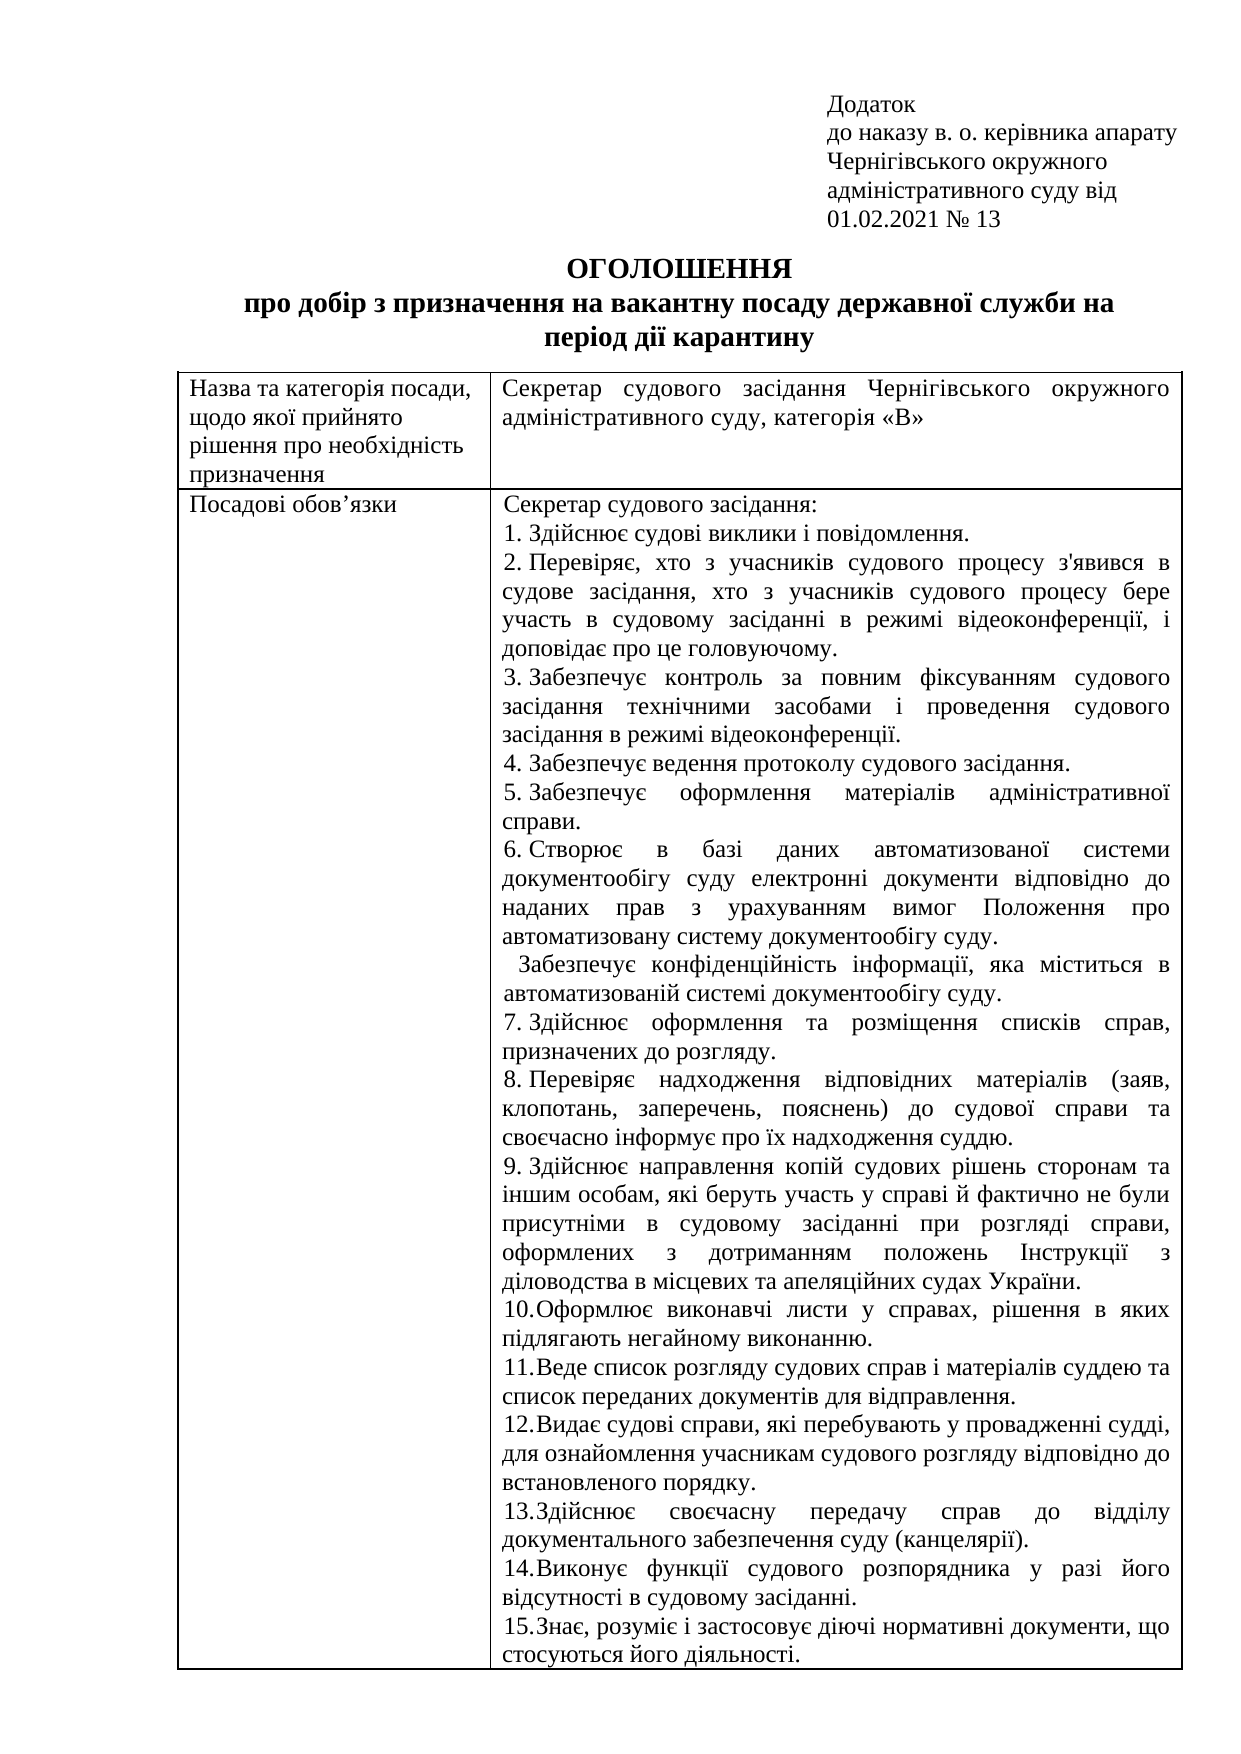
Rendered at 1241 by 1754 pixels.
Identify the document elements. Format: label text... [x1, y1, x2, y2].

table_header Назва та категорія посади, щодо якої прийнято рішення про необхідність призначення [179, 373, 490, 488]
text до наказу в. о. керівника апарату Чернігівського окружного адміністративного суду від 01.02.2021 № 13 [827, 117, 1182, 232]
text про добір з призначення на вакантну посаду державної служби на період дії карантину [224, 285, 1134, 352]
table_cell Посадові обов’язки [179, 490, 490, 1668]
text ОГОЛОШЕННЯ [224, 252, 1134, 285]
text Додаток [827, 89, 1182, 117]
table_header Секретар судового засідання Чернігівського окружного адміністративного суду, категорія «В» [491, 373, 1181, 488]
